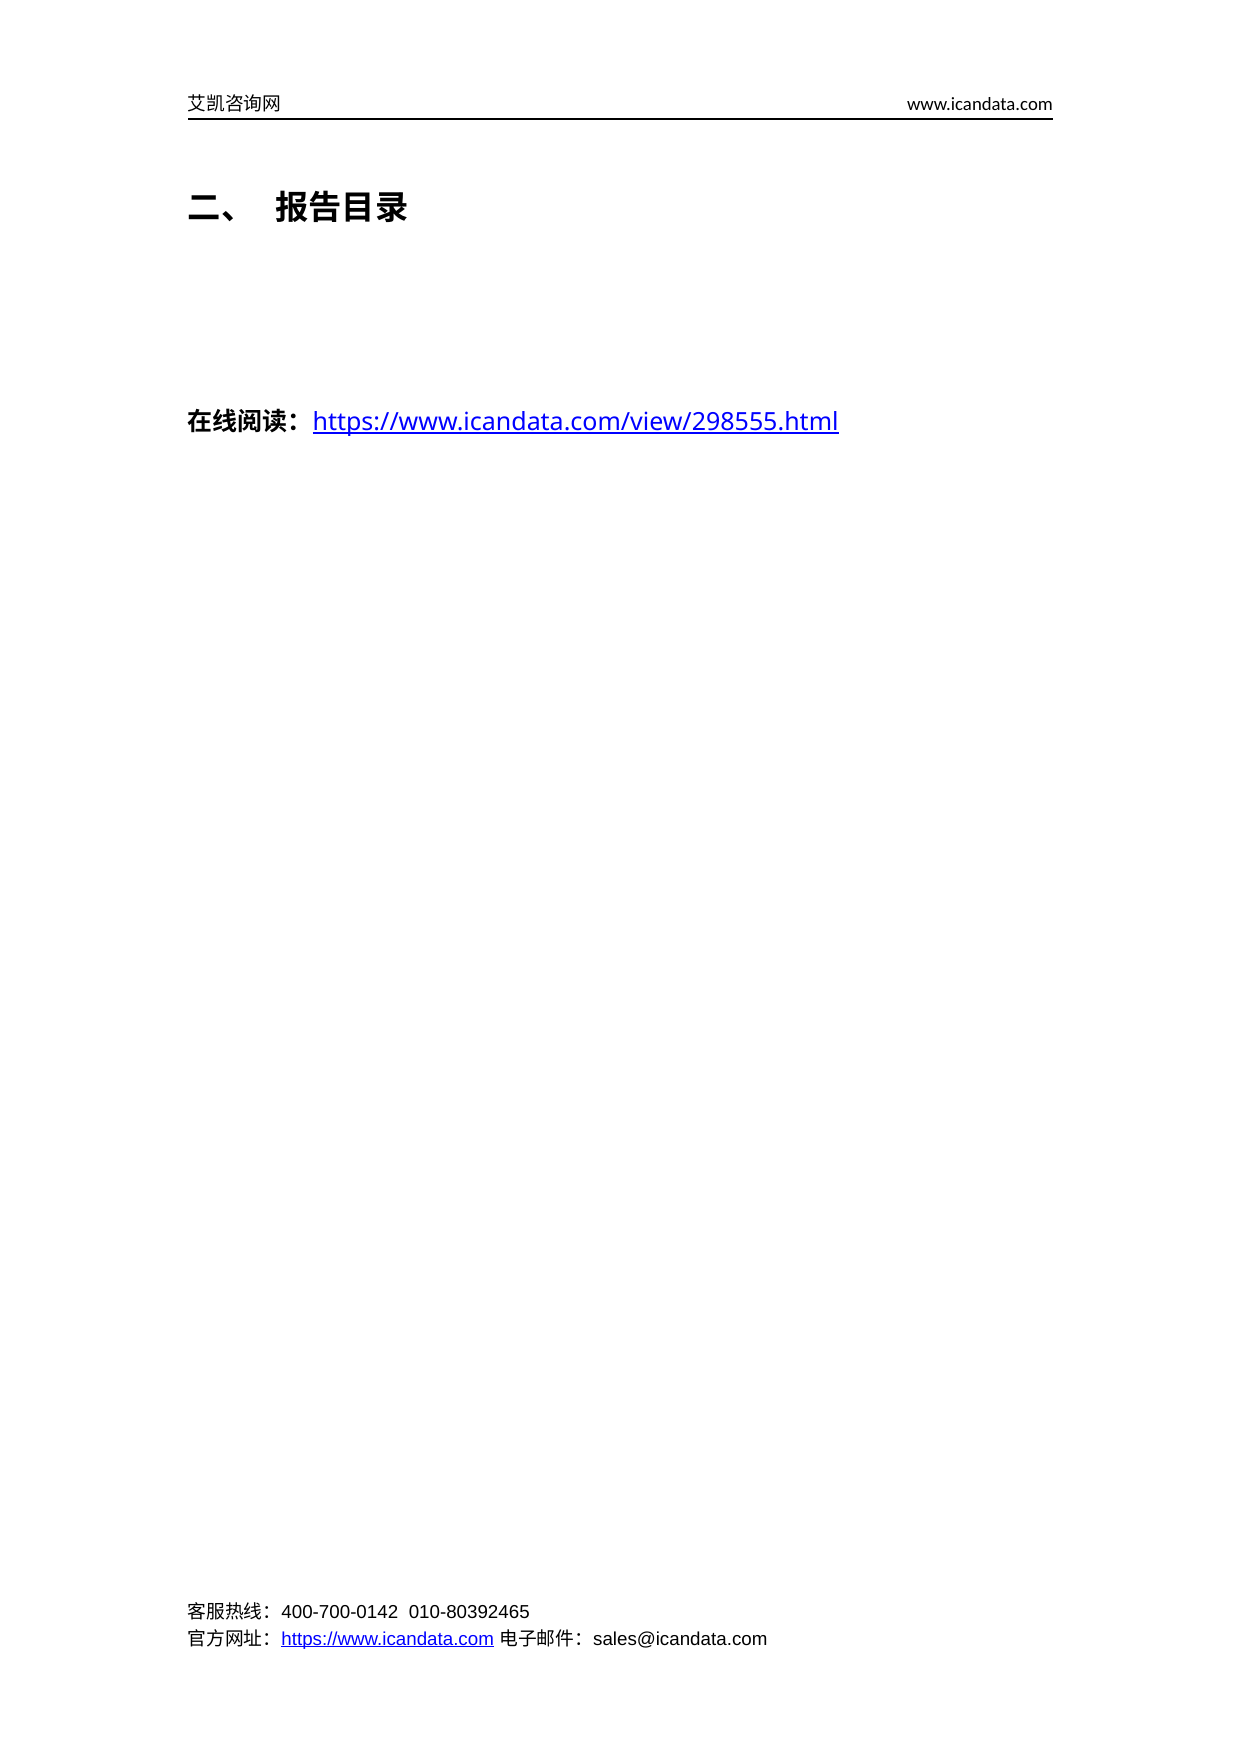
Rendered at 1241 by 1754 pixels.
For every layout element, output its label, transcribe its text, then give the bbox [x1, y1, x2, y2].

text 在线阅读：https://www.icandata.com/view/298555.html [187, 387, 1053, 452]
subtitle 报告目录 [187, 172, 1053, 237]
